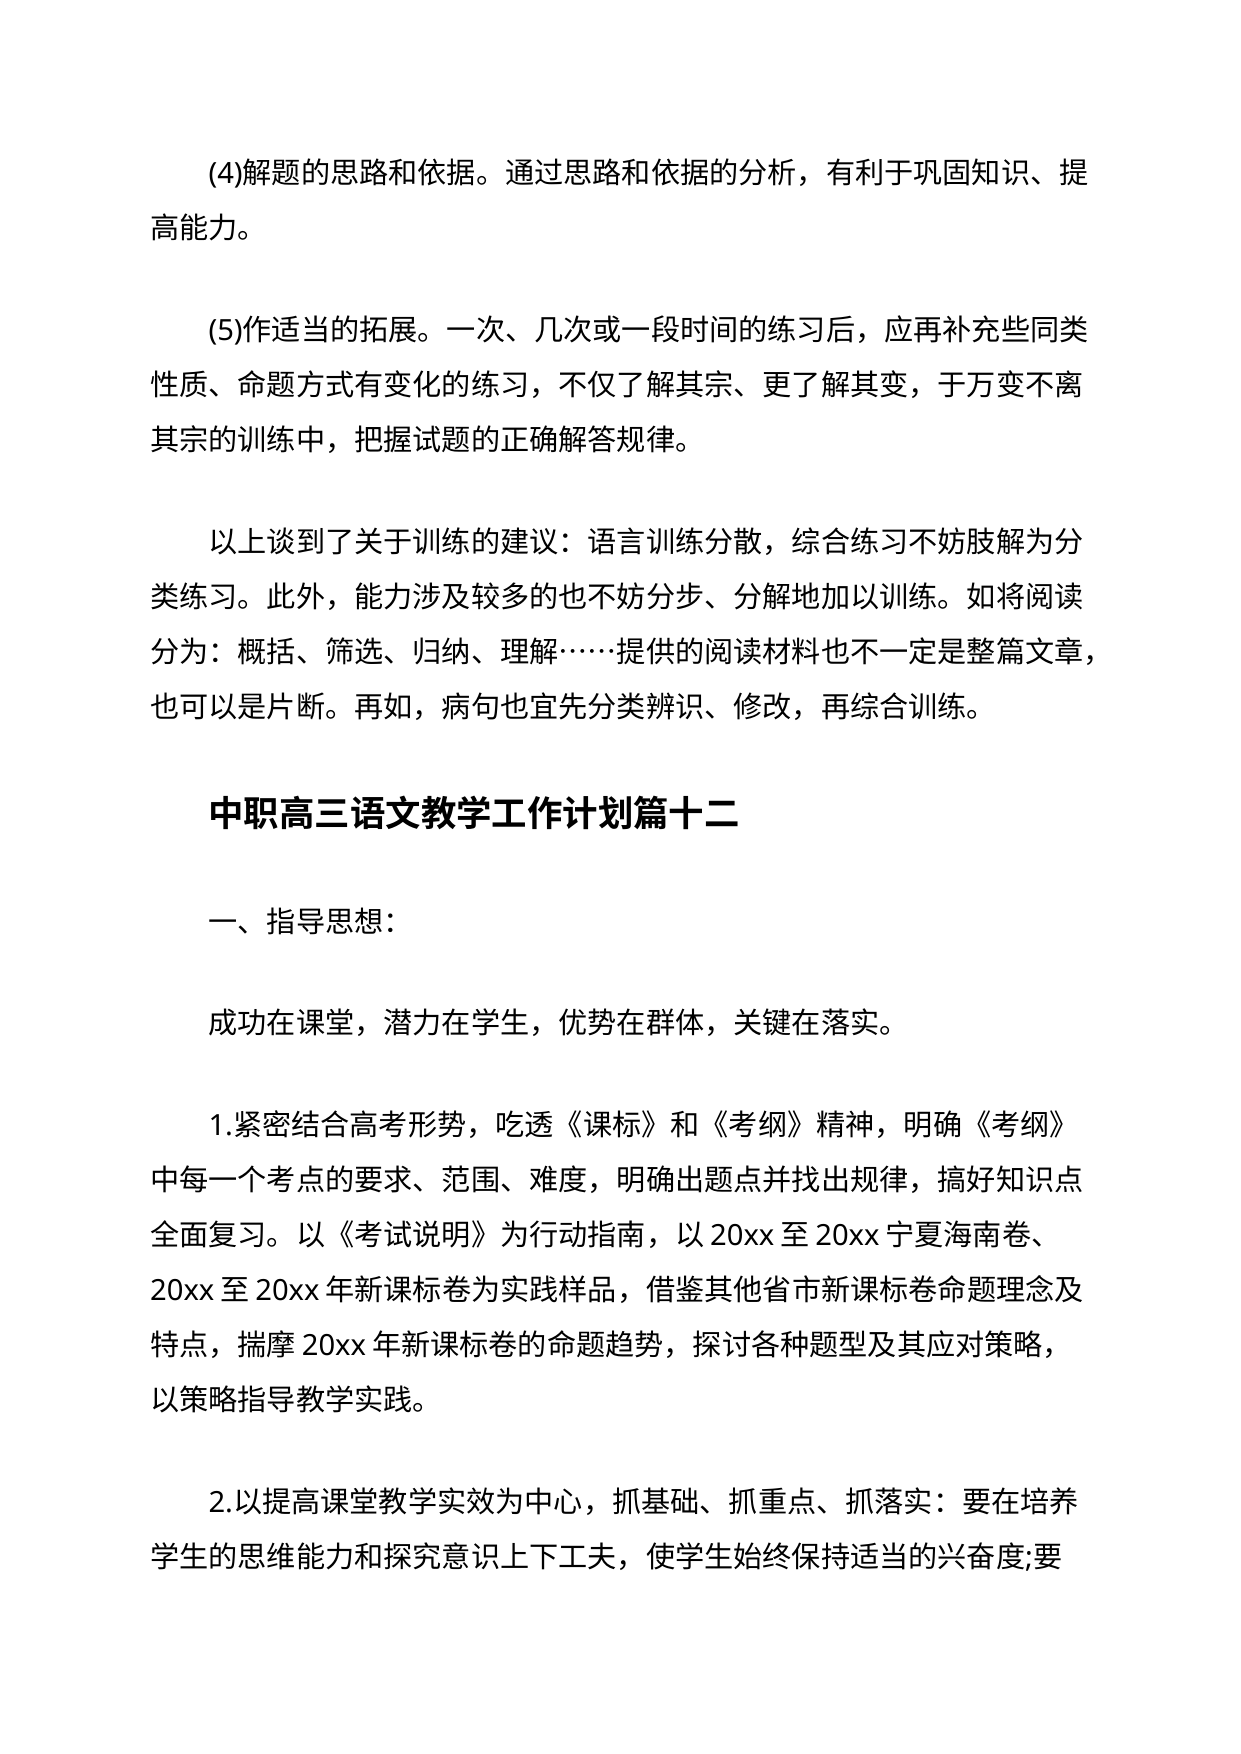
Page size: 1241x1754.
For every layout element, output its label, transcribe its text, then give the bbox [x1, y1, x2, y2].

text 成功在课堂，潜力在学生，优势在群体，关键在落实。 [150, 1000, 1090, 1042]
text (5)作适当的拓展。一次、几次或一段时间的练习后，应再补充些同类性质、命题方式有变化的练习，不仅了解其宗、更了解其变，于万变不离其宗的训练中，把握试题的正确解答规律。 [150, 307, 1090, 459]
text 一、指导思想： [150, 898, 1090, 941]
text (4)解题的思路和依据。通过思路和依据的分析，有利于巩固知识、提高能力。 [150, 150, 1090, 247]
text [150, 1478, 1090, 1576]
text 1.紧密结合高考形势，吃透《课标》和《考纲》精神，明确《考纲》中每一个考点的要求、范围、难度，明确出题点并找出规律，搞好知识点全面复习。以《考试说明》为行动指南，以20xx至20xx宁夏海南卷、20xx至20xx年新课标卷为实践样品，借鉴其他省市新课标卷命题理念及特点，揣摩20xx年新课标卷的命题趋势，探讨各种题型及其应对策略，以策略指导教学实践。 [150, 1102, 1090, 1419]
text 以上谈到了关于训练的建议：语言训练分散，综合练习不妨肢解为分类练习。此外，能力涉及较多的也不妨分步、分解地加以训练。如将阅读分为：概括、筛选、归纳、理解……提供的阅读材料也不一定是整篇文章，也可以是片断。再如，病句也宜先分类辨识、修改，再综合训练。 [150, 518, 1090, 725]
text 中职高三语文教学工作计划篇十二 [150, 785, 1090, 836]
